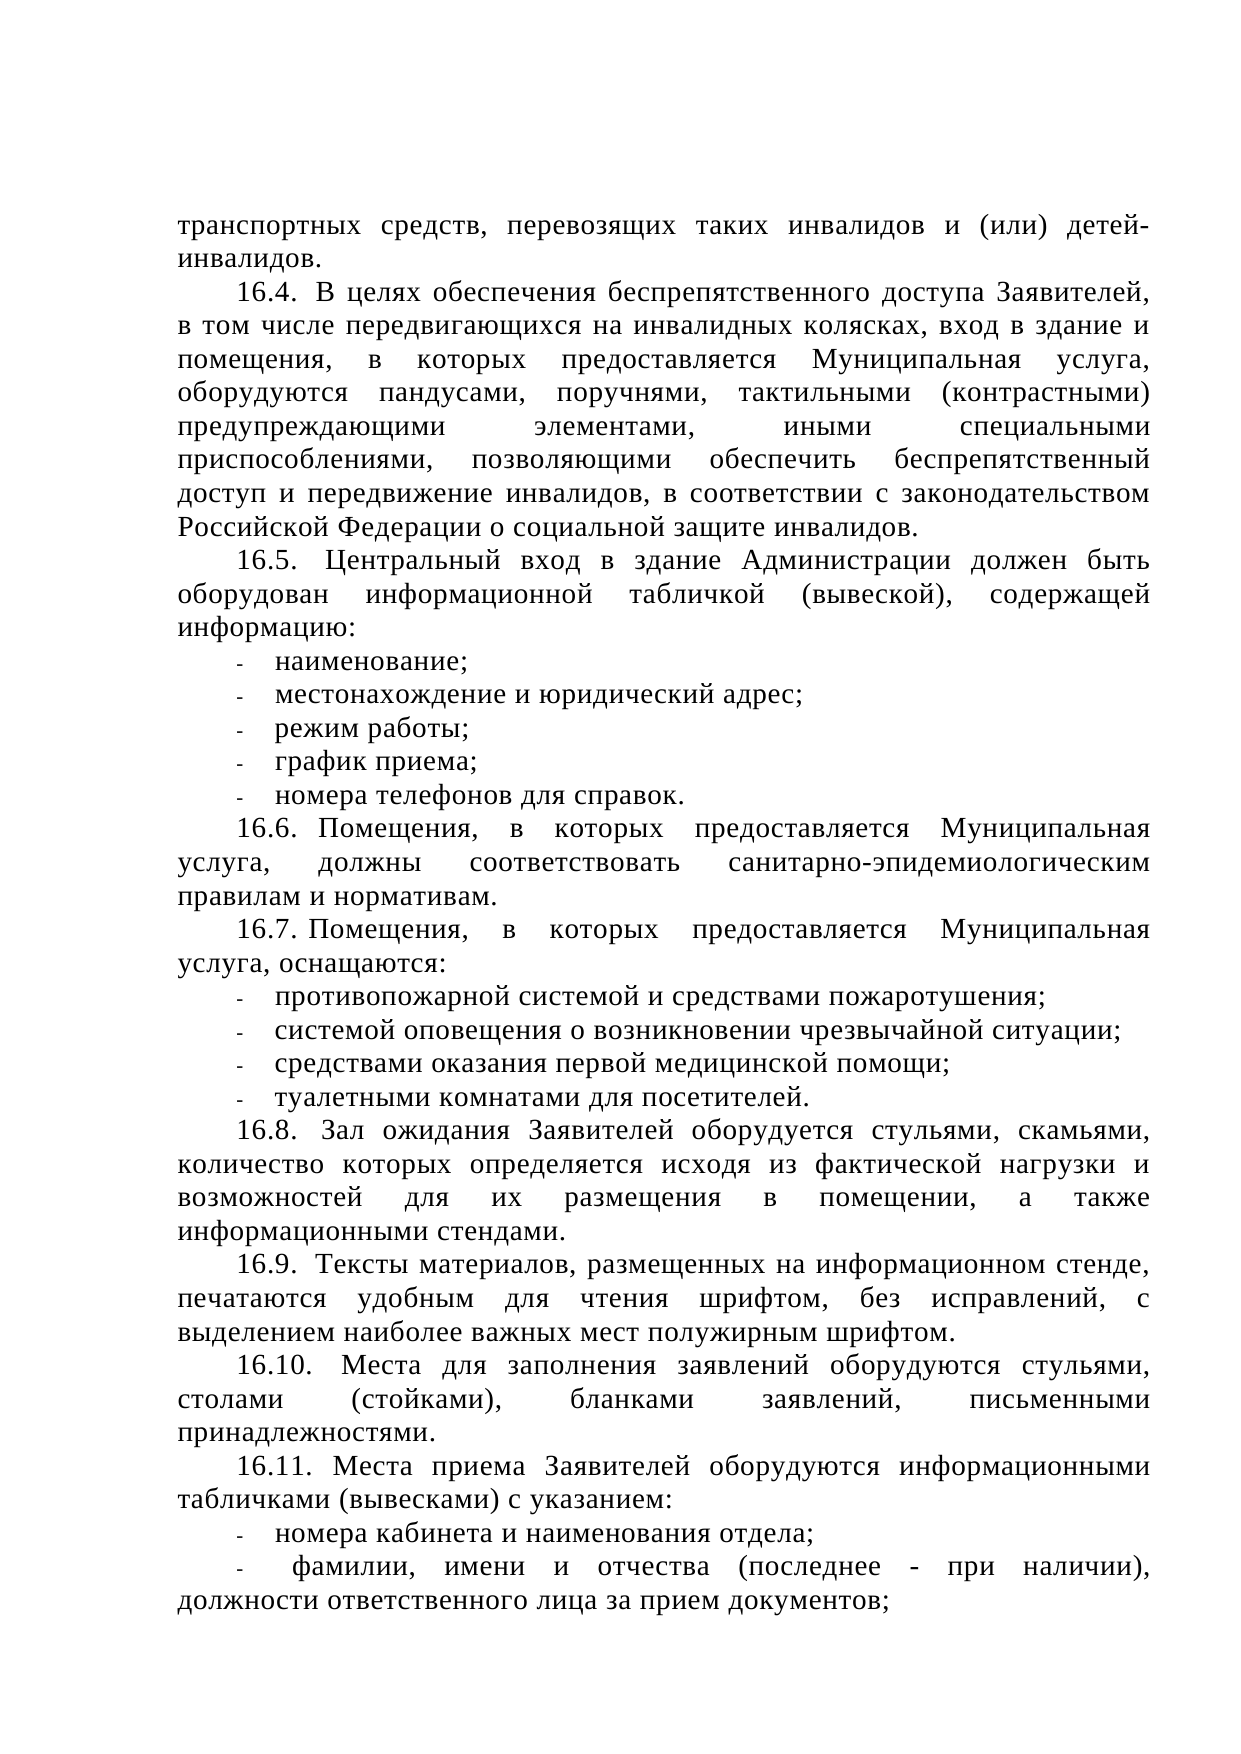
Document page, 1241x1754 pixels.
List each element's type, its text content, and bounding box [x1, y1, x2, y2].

list номера кабинета и наименования отдела; [177, 1515, 1152, 1548]
list Места приема Заявителей оборудуются информационными табличками (вывесками) с указанием: [177, 1448, 1152, 1515]
list Помещения, в которых предоставляется Муниципальная услуга, оснащаются: [177, 911, 1152, 978]
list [177, 207, 1152, 274]
list номера телефонов для справок. [177, 777, 1152, 811]
list В целях обеспечения беспрепятственного доступа Заявителей, в том числе передвигающихся на инвалидных колясках, вход в здание и помещения, в которых предоставляется Муниципальная услуга, оборудуются пандусами, поручнями, тактильными (контрастными) предупреждающими элементами, иными специальными приспособлениями, позволяющими обеспечить беспрепятственный доступ и передвижение инвалидов, в соответствии с законодательством Российской Федерации о социальной защите инвалидов. [177, 274, 1152, 542]
list средствами оказания первой медицинской помощи; [177, 1045, 1152, 1079]
list Места для заполнения заявлений оборудуются стульями, столами (стойками), бланками заявлений, письменными принадлежностями. [177, 1347, 1152, 1448]
list график приема; [177, 743, 1152, 777]
list фамилии, имени и отчества (последнее - при наличии), должности ответственного лица за прием документов; [177, 1548, 1152, 1616]
list Центральный вход в здание Администрации должен быть оборудован информационной табличкой (вывеской), содержащей информацию: [177, 542, 1152, 643]
list режим работы; [177, 710, 1152, 743]
list Зал ожидания Заявителей оборудуется стульями, скамьями, количество которых определяется исходя из фактической нагрузки и возможностей для их размещения в помещении, а также информационными стендами. [177, 1112, 1152, 1247]
list Тексты материалов, размещенных на информационном стенде, печатаются удобным для чтения шрифтом, без исправлений, с выделением наиболее важных мест полужирным шрифтом. [177, 1247, 1152, 1347]
list Помещения, в которых предоставляется Муниципальная услуга, должны соответствовать санитарно-эпидемиологическим правилам и нормативам. [177, 811, 1152, 911]
list местонахождение и юридический адрес; [177, 676, 1152, 710]
list наименование; [177, 643, 1152, 676]
list системой оповещения о возникновении чрезвычайной ситуации; [177, 1012, 1152, 1045]
list туалетными комнатами для посетителей. [177, 1079, 1152, 1112]
list противопожарной системой и средствами пожаротушения; [177, 978, 1152, 1012]
